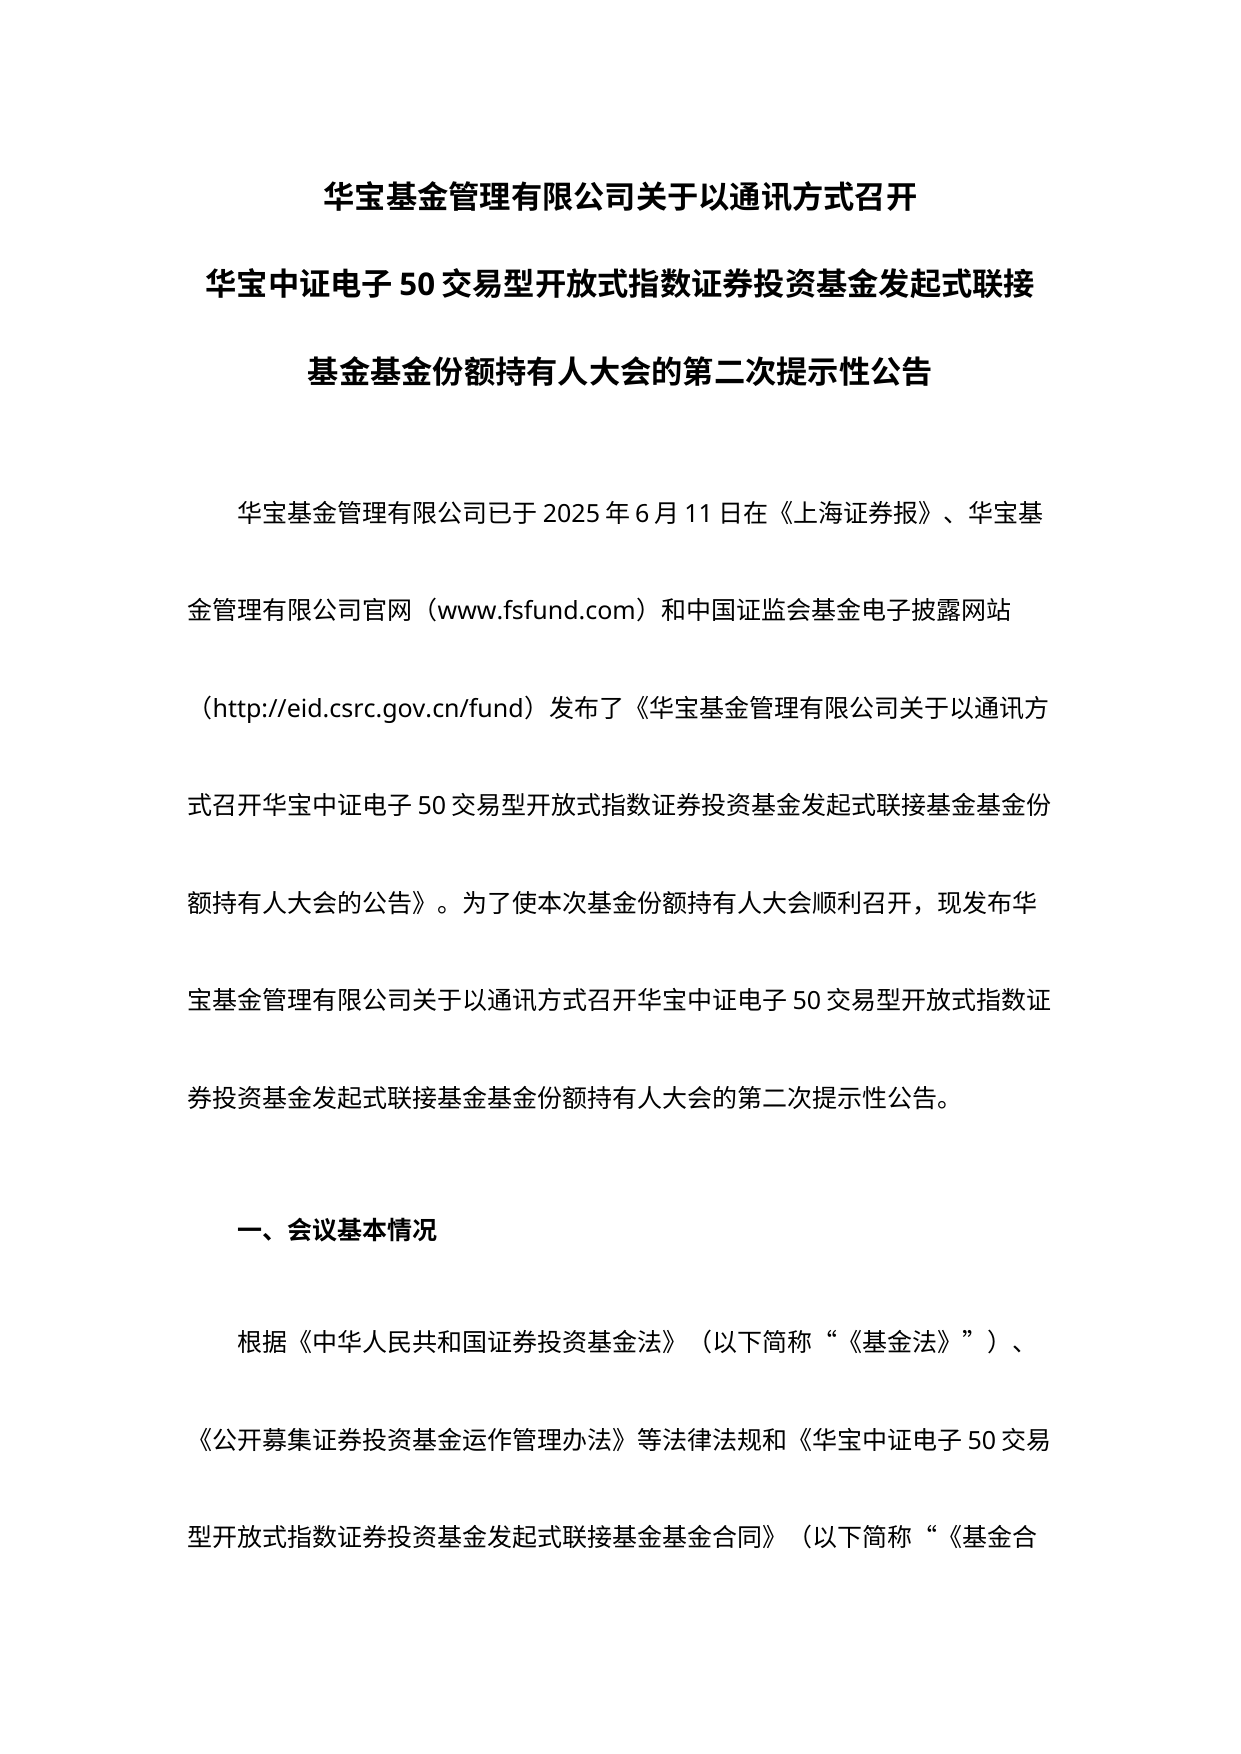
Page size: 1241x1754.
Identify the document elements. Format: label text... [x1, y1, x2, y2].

text 华宝中证电子50交易型开放式指数证券投资基金发起式联接 [187, 249, 1053, 314]
text 华宝基金管理有限公司关于以通讯方式召开 [187, 162, 1053, 227]
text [187, 1308, 1053, 1568]
text 华宝基金管理有限公司已于2025年6月11日在《上海证券报》、华宝基金管理有限公司官网（www.fsfund.com）和中国证监会基金电子披露网站（http://eid.csrc.gov.cn/fund）发布了《华宝基金管理有限公司关于以通讯方式召开华宝中证电子50交易型开放式指数证券投资基金发起式联接基金基金份额持有人大会的公告》。为了使本次基金份额持有人大会顺利召开，现发布华宝基金管理有限公司关于以通讯方式召开华宝中证电子50交易型开放式指数证券投资基金发起式联接基金基金份额持有人大会的第二次提示性公告。 [187, 479, 1053, 1129]
text 一、会议基本情况 [187, 1196, 1053, 1261]
text 基金基金份额持有人大会的第二次提示性公告 [187, 337, 1053, 402]
